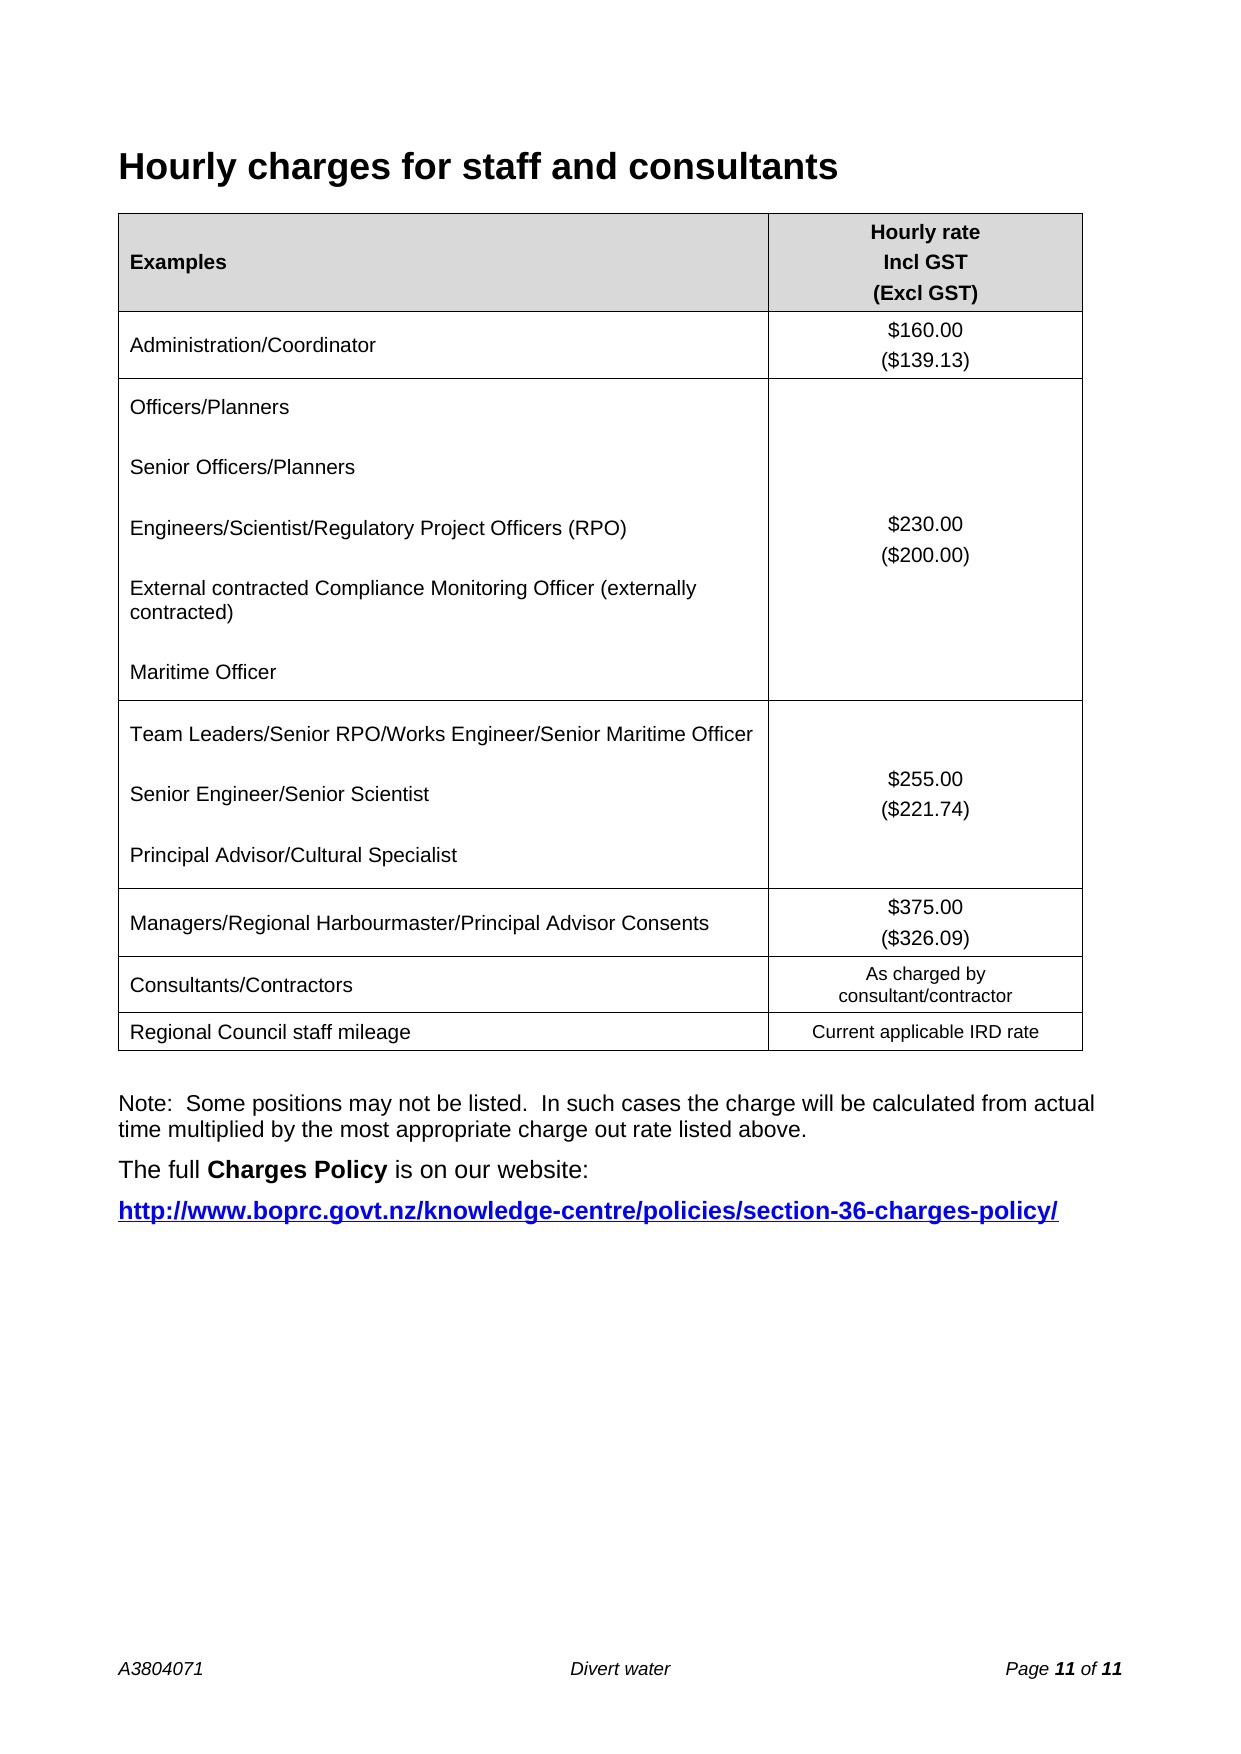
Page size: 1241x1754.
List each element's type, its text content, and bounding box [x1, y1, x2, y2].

table_cell Current applicable IRD rate [769, 1013, 1082, 1050]
text http://www.boprc.govt.nz/knowledge-centre/policies/section-36-charges-policy/ [118, 1196, 1122, 1225]
table_cell Team Leaders/Senior RPO/Works Engineer/Senior Maritime Officer Senior Engineer/Senior Scientist Principal Advisor/Cultural Specialist [119, 701, 768, 888]
text Note: Some positions may not be listed. In such cases the charge will be calculated from actual time multiplied by the most appropriate charge out rate listed above. [118, 1090, 1122, 1142]
table_cell Administration/Coordinator [119, 312, 768, 378]
table_cell Officers/Planners Senior Officers/Planners Engineers/Scientist/Regulatory Project Officers (RPO) External contracted Compliance Monitoring Officer (externally contracted) Maritime Officer [119, 379, 768, 699]
table_cell Regional Council staff mileage [119, 1013, 768, 1050]
text The full Charges Policy is on our website: [118, 1155, 1122, 1184]
table_cell Consultants/Contractors [119, 957, 768, 1012]
table_cell Managers/Regional Harbourmaster/Principal Advisor Consents [119, 889, 768, 956]
table_cell $255.00 ($221.74) [769, 701, 1082, 888]
table_cell $230.00 ($200.00) [769, 379, 1082, 699]
table_cell As charged by consultant/contractor [769, 957, 1082, 1012]
table_header Hourly rate Incl GST (Excl GST) [769, 214, 1082, 311]
table_cell $375.00 ($326.09) [769, 889, 1082, 956]
text Hourly charges for staff and consultants [118, 144, 1122, 188]
table_header Examples [119, 214, 768, 311]
table_cell $160.00 ($139.13) [769, 312, 1082, 378]
